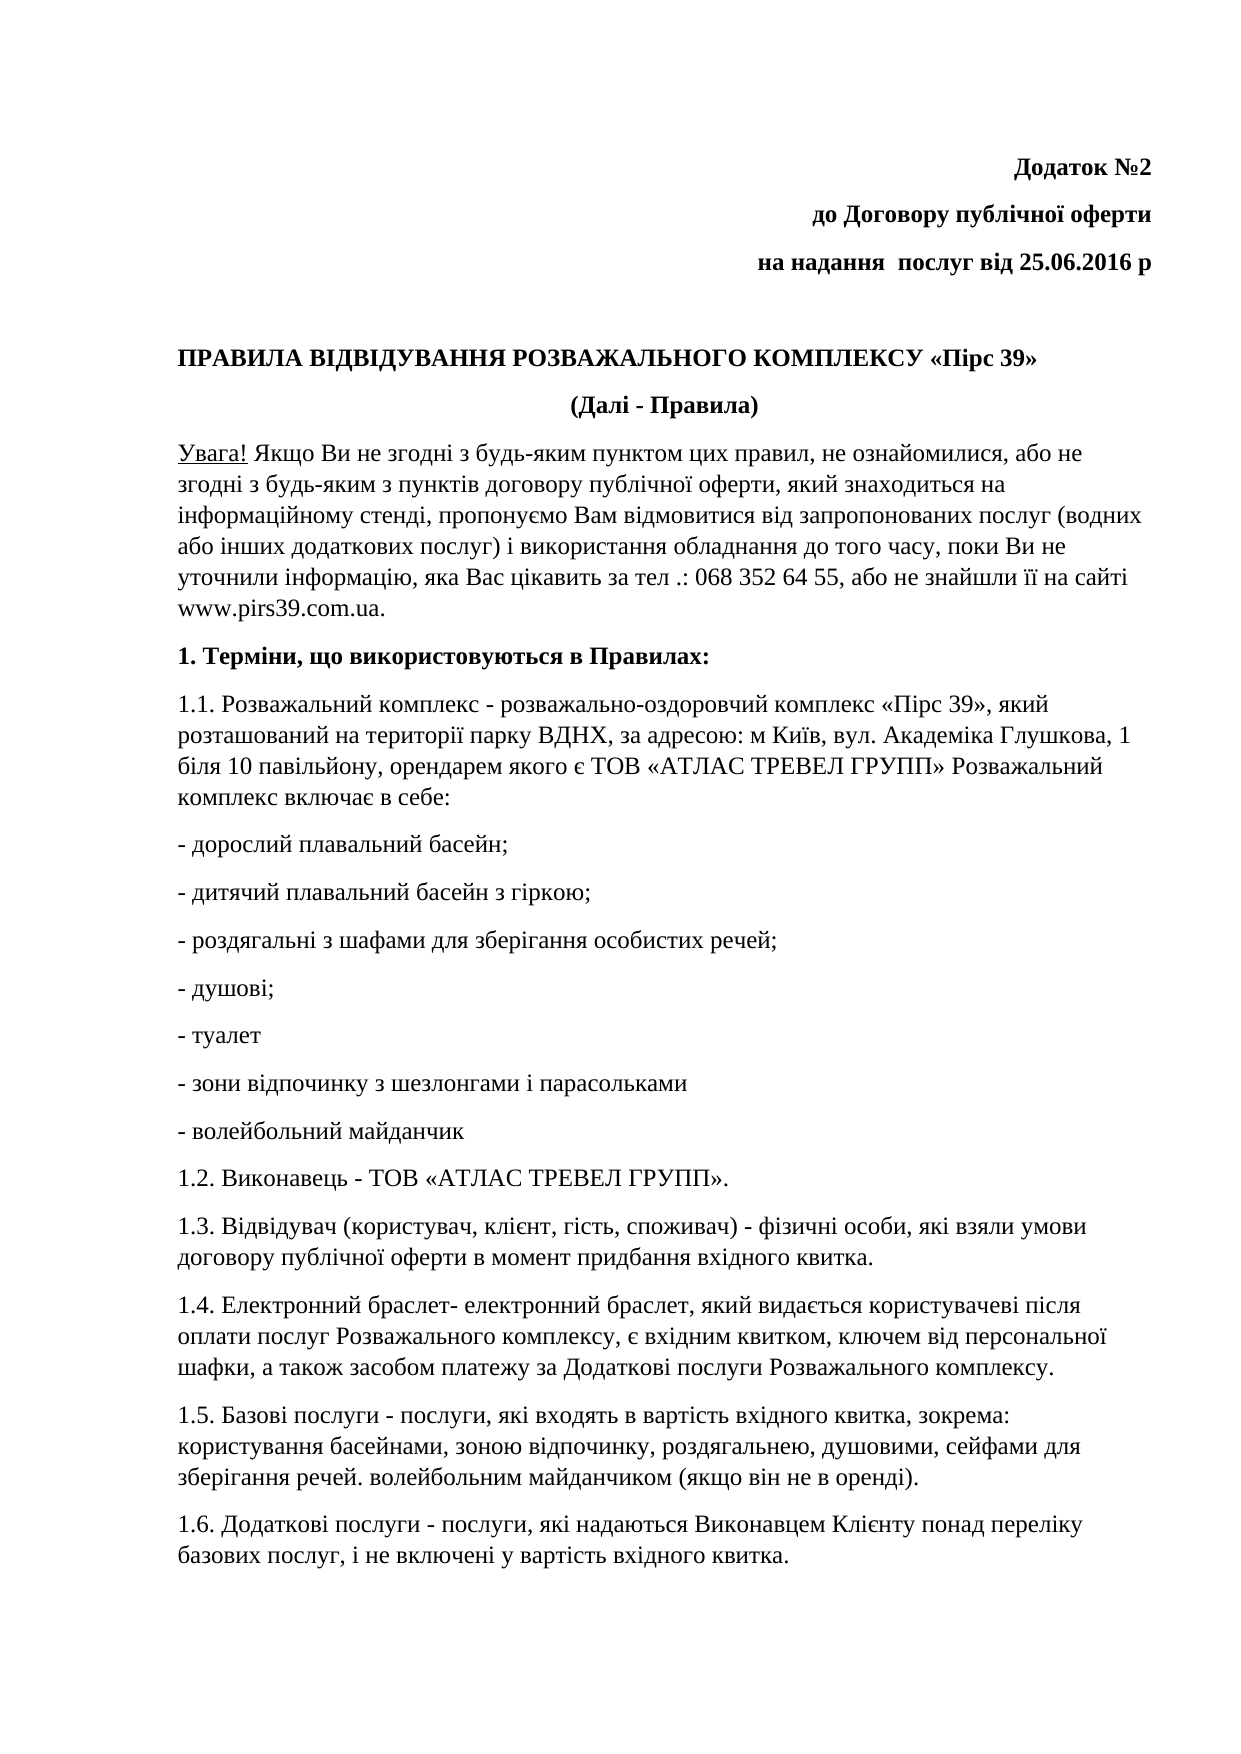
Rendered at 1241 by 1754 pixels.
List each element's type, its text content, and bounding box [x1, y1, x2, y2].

text 1.5. Базові послуги - послуги, які входять в вартість вхідного квитка, зокрема: користування басейнами, зоною відпочинку, роздягальнею, душовими, сейфами для зберігання речей. волейбольним майданчиком (якщо він не в оренді). [177, 1400, 1152, 1491]
text до Договору публічної оферти [177, 199, 1152, 228]
text Додаток №2 [177, 152, 1152, 181]
text (Далі - Правила) [177, 390, 1152, 419]
text - дорослий плавальний басейн; [177, 829, 1152, 858]
text Увага! Якщо Ви не згодні з будь-яким пунктом цих правил, не ознайомилися, або не згодні з будь-яким з пунктів договору публічної оферти, який знаходиться на інформаційному стенді, пропонуємо Вам відмовитися від запропонованих послуг (водних або інших додаткових послуг) і використання обладнання до того часу, поки Ви не уточнили інформацію, яка Вас цікавить за тел .: 068 352 64 55, або не знайшли її на сайті www.pirs39.com.ua. [177, 438, 1152, 622]
text 1.6. Додаткові послуги - послуги, які надаються Виконавцем Клієнту понад переліку базових послуг, і не включені у вартість вхідного квитка. [177, 1509, 1152, 1569]
text 1.3. Відвідувач (користувач, клієнт, гість, споживач) - фізичні особи, які взяли умови договору публічної оферти в момент придбання вхідного квитка. [177, 1211, 1152, 1271]
text - волейбольний майданчик [177, 1116, 1152, 1144]
text 1.1. Розважальний комплекс - розважально-оздоровчий комплекс «Пірс 39», який розташований на території парку ВДНХ, за адресою: м Київ, вул. Академіка Глушкова, 1 біля 10 павільйону, орендарем якого є ТОВ «АТЛАС ТРЕВЕЛ ГРУПП» Розважальний комплекс включає в себе: [177, 689, 1152, 811]
text - дитячий плавальний басейн з гіркою; [177, 877, 1152, 906]
text - зони відпочинку з шезлонгами і парасольками [177, 1068, 1152, 1097]
text - роздягальні з шафами для зберігання особистих речей; [177, 925, 1152, 954]
text 1.2. Виконавець - ТОВ «АТЛАС ТРЕВЕЛ ГРУПП». [177, 1163, 1152, 1192]
text - туалет [177, 1020, 1152, 1049]
text на надання послуг від 25.06.2016 р [177, 247, 1152, 276]
text ПРАВИЛА ВІДВІДУВАННЯ РОЗВАЖАЛЬНОГО КОМПЛЕКСУ «Пірс 39» [177, 343, 1152, 371]
text - душові; [177, 973, 1152, 1001]
text 1.4. Електронний браслет- електронний браслет, який видається користувачеві після оплати послуг Розважального комплексу, є вхідним квитком, ключем від персональної шафки, а також засобом платежу за Додаткові послуги Розважального комплексу. [177, 1290, 1152, 1381]
text 1. Терміни, що використовуються в Правилах: [177, 641, 1152, 670]
